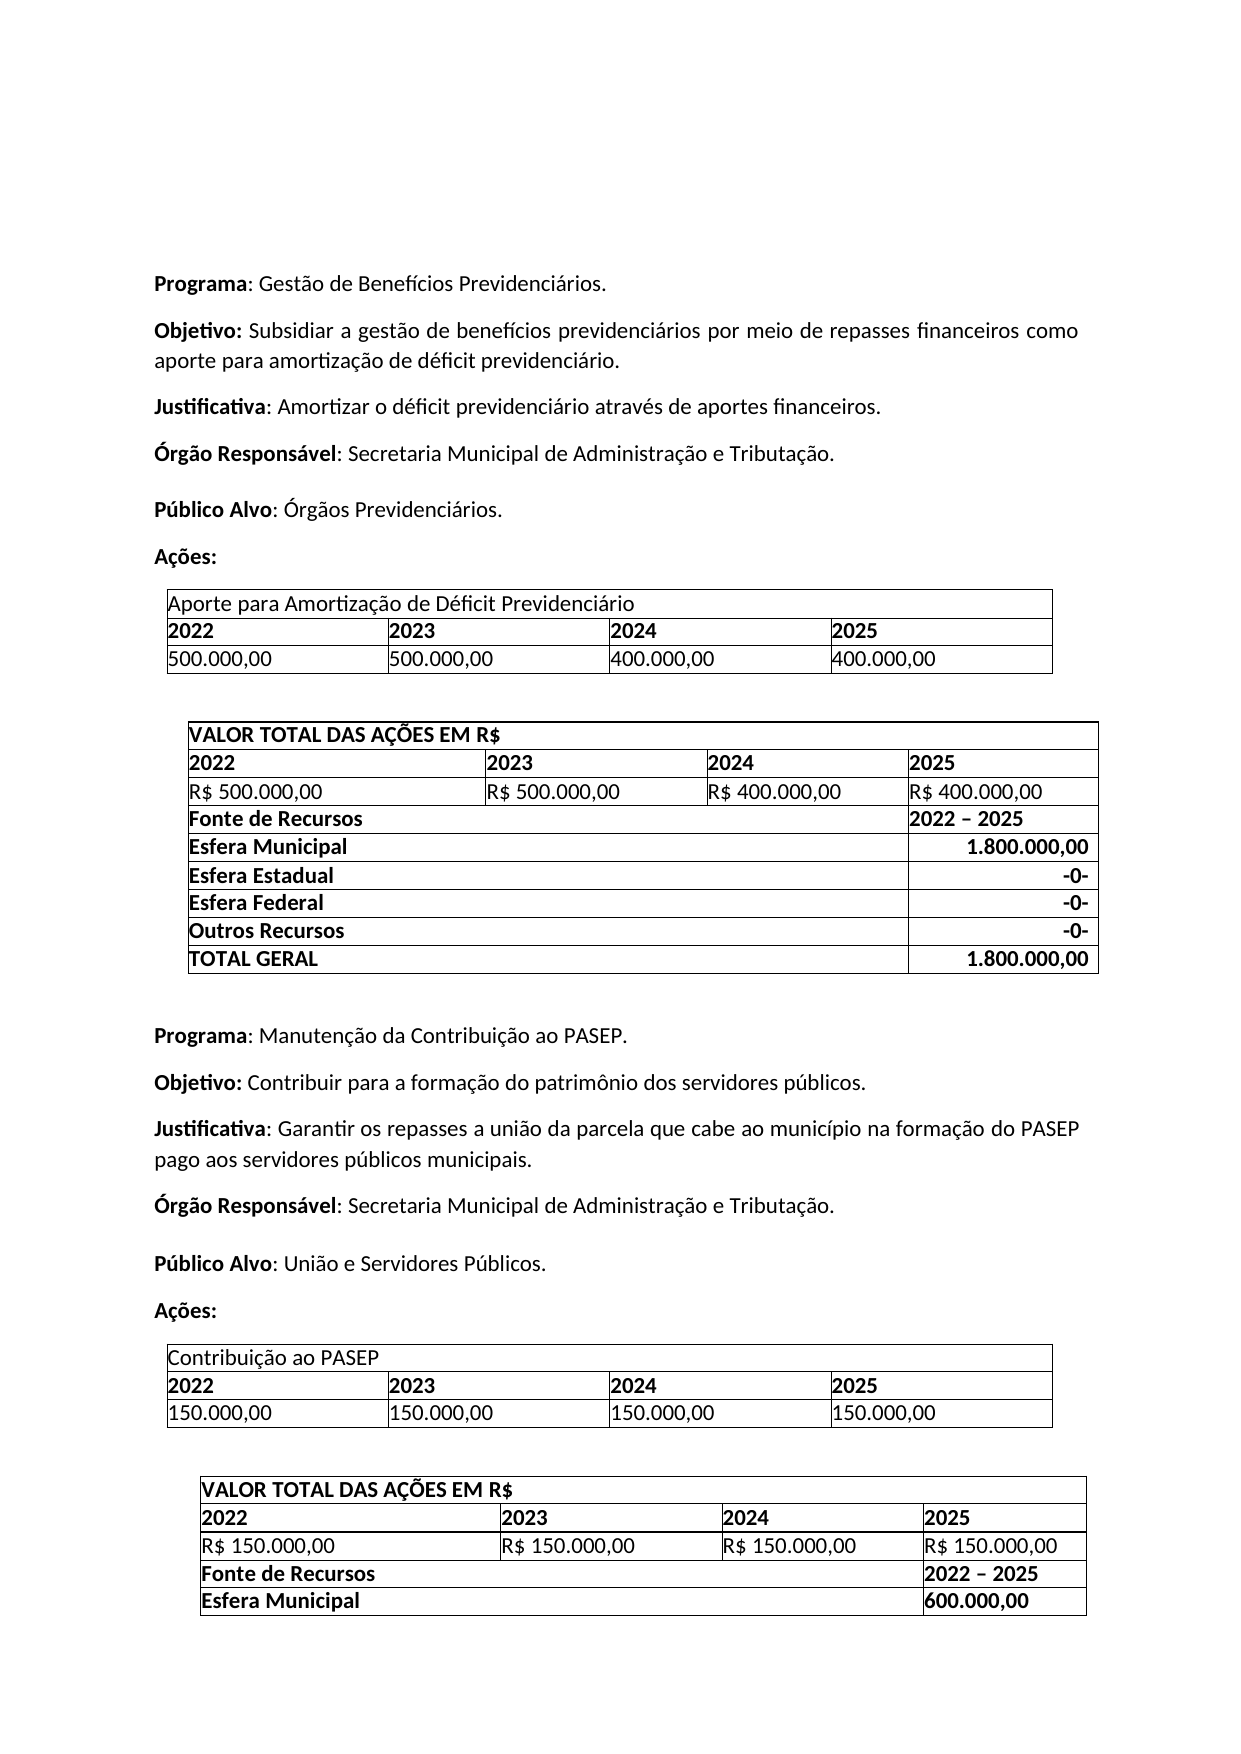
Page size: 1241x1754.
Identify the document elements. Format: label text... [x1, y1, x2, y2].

text Órgão Responsável: Secretaria Municipal de Administração e Tributação. [154, 1191, 1119, 1219]
table_cell 150.000,00 [168, 1400, 388, 1427]
text Objetivo: Subsidiar a gestão de benefícios previdenciários por meio de repasses financeiros como aporte para amortização de déficit previdenciário. [154, 316, 1118, 374]
table_cell TOTAL GERAL [189, 946, 908, 973]
text Público Alvo: União e Servidores Públicos. [154, 1249, 1119, 1278]
table_cell R$ 150.000,00 [201, 1533, 500, 1559]
table_cell Fonte de Recursos [189, 806, 908, 833]
table_cell Fonte de Recursos [201, 1561, 923, 1587]
table_cell 150.000,00 [610, 1400, 831, 1427]
text Objetivo: Contribuir para a formação do patrimônio dos servidores públicos. [154, 1068, 1119, 1096]
table_cell 2025 [909, 750, 1098, 777]
table_cell R$ 150.000,00 [723, 1533, 923, 1559]
table_cell 2025 [924, 1504, 1086, 1531]
text Público Alvo: Órgãos Previdenciários. [154, 495, 1119, 523]
table_cell R$ 500.000,00 [486, 778, 707, 805]
table_cell 2022 [189, 750, 485, 777]
table_header VALOR TOTAL DAS AÇÕES EM R$ [189, 723, 1098, 749]
table_cell 2025 [832, 619, 1052, 645]
table_cell 2024 [610, 1372, 831, 1399]
table_cell Esfera Municipal [189, 834, 908, 861]
table_cell 2022 [168, 1372, 388, 1399]
table_cell R$ 150.000,00 [924, 1533, 1086, 1559]
table_cell Esfera Municipal [201, 1588, 923, 1615]
table_cell 2022 [201, 1504, 500, 1531]
table_cell 150.000,00 [389, 1400, 609, 1427]
table_cell 2024 [708, 750, 908, 777]
text Ações: [154, 1296, 1119, 1324]
table_cell 2023 [389, 1372, 609, 1399]
table_header Aporte para Amortização de Déficit Previdenciário [168, 590, 1052, 617]
table_cell 600.000,00 [924, 1588, 1086, 1615]
table_cell 2022 – 2025 [909, 806, 1098, 833]
table_cell 2022 [168, 619, 388, 645]
table_header Contribuição ao PASEP [168, 1345, 1052, 1371]
table_cell Esfera Estadual [189, 862, 908, 889]
table_cell 2023 [389, 619, 609, 645]
table_cell 2023 [501, 1504, 722, 1531]
table_cell 2022 – 2025 [924, 1561, 1086, 1587]
table_cell 500.000,00 [168, 646, 388, 673]
table_cell -0- [909, 918, 1098, 945]
table_cell -0- [909, 862, 1098, 889]
table_cell 1.800.000,00 [909, 834, 1098, 861]
text Justificativa: Amortizar o déficit previdenciário através de aportes financeiros. [154, 392, 1119, 420]
table_cell 2023 [486, 750, 707, 777]
table_cell 2024 [723, 1504, 923, 1531]
table_cell 400.000,00 [610, 646, 831, 673]
table_cell Outros Recursos [189, 918, 908, 945]
text Programa: Manutenção da Contribuição ao PASEP. [154, 1021, 1119, 1049]
table_cell R$ 400.000,00 [708, 778, 908, 805]
text Justificativa: Garantir os repasses a união da parcela que cabe ao município na formação do PASEP pago aos servidores públicos municipais. [154, 1114, 1119, 1173]
table_cell R$ 500.000,00 [189, 778, 485, 805]
text Órgão Responsável: Secretaria Municipal de Administração e Tributação. [154, 439, 1119, 467]
table_cell 150.000,00 [832, 1400, 1052, 1427]
table_cell 2024 [610, 619, 831, 645]
table_cell R$ 400.000,00 [909, 778, 1098, 805]
table_cell 1.800.000,00 [909, 946, 1098, 973]
table_cell 500.000,00 [389, 646, 609, 673]
table_cell -0- [909, 890, 1098, 917]
table_cell R$ 150.000,00 [501, 1533, 722, 1559]
table_header VALOR TOTAL DAS AÇÕES EM R$ [201, 1477, 1086, 1503]
table_cell Esfera Federal [189, 890, 908, 917]
text Ações: [154, 542, 1119, 570]
table_cell 2025 [832, 1372, 1052, 1399]
table_cell 400.000,00 [832, 646, 1052, 673]
text Programa: Gestão de Benefícios Previdenciários. [154, 269, 1119, 297]
